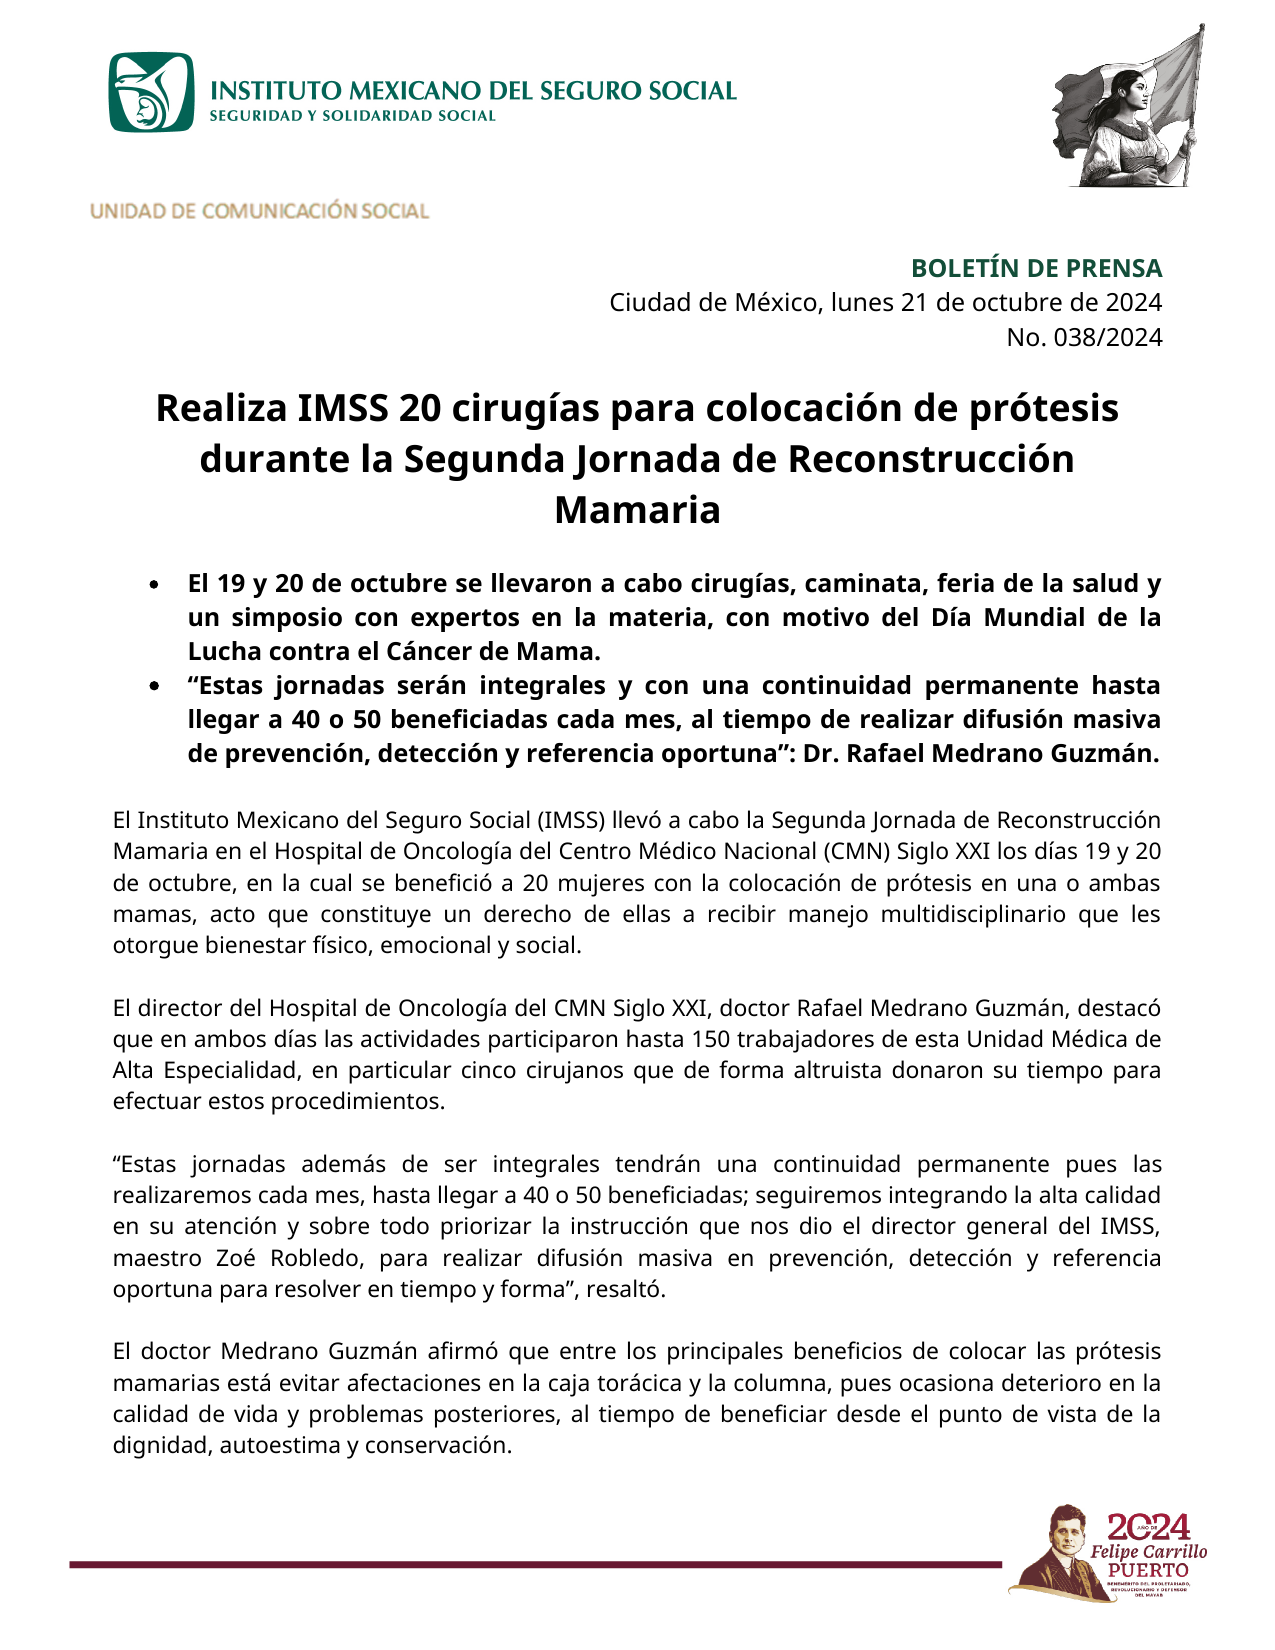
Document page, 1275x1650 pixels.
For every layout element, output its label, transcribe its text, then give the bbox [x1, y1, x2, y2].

text El director del Hospital de Oncología del CMN Siglo XXI, doctor Rafael Medrano Guzmán, destacó que en ambos días las actividades participaron hasta 150 trabajadores de esta Unidad Médica de Alta Especialidad, en particular cinco cirujanos que de forma altruista donaron su tiempo para efectuar estos procedimientos. [112, 992, 1163, 1117]
text “Estas jornadas además de ser integrales tendrán una continuidad permanente pues las realizaremos cada mes, hasta llegar a 40 o 50 beneficiadas; seguiremos integrando la alta calidad en su atención y sobre todo priorizar la instrucción que nos dio el director general del IMSS, maestro Zoé Robledo, para realizar difusión masiva en prevención, detección y referencia oportuna para resolver en tiempo y forma”, resaltó. [112, 1148, 1163, 1304]
list “Estas jornadas serán integrales y con una continuidad permanente hasta llegar a 40 o 50 beneficiadas cada mes, al tiempo de realizar difusión masiva de prevención, detección y referencia oportuna”: Dr. Rafael Medrano Guzmán. [150, 668, 1163, 770]
picture [0, 0, 1275, 1649]
text BOLETÍN DE PRENSA [112, 251, 1163, 285]
text El doctor Medrano Guzmán afirmó que entre los principales beneficios de colocar las prótesis mamarias está evitar afectaciones en la caja torácica y la columna, pues ocasiona deterioro en la calidad de vida y problemas posteriores, al tiempo de beneficiar desde el punto de vista de la dignidad, autoestima y conservación. [112, 1335, 1163, 1460]
text El Instituto Mexicano del Seguro Social (IMSS) llevó a cabo la Segunda Jornada de Reconstrucción Mamaria en el Hospital de Oncología del Centro Médico Nacional (CMN) Siglo XXI los días 19 y 20 de octubre, en la cual se benefició a 20 mujeres con la colocación de prótesis en una o ambas mamas, acto que constituye un derecho de ellas a recibir manejo multidisciplinario que les otorgue bienestar físico, emocional y social. [112, 804, 1163, 960]
text No. 038/2024 [112, 319, 1163, 353]
text Realiza IMSS 20 cirugías para colocación de prótesis durante la Segunda Jornada de Reconstrucción Mamaria [112, 381, 1163, 534]
list El 19 y 20 de octubre se llevaron a cabo cirugías, caminata, feria de la salud y un simposio con expertos en la materia, con motivo del Día Mundial de la Lucha contra el Cáncer de Mama. [150, 566, 1163, 668]
text Ciudad de México, lunes 21 de octubre de 2024 [112, 285, 1163, 319]
